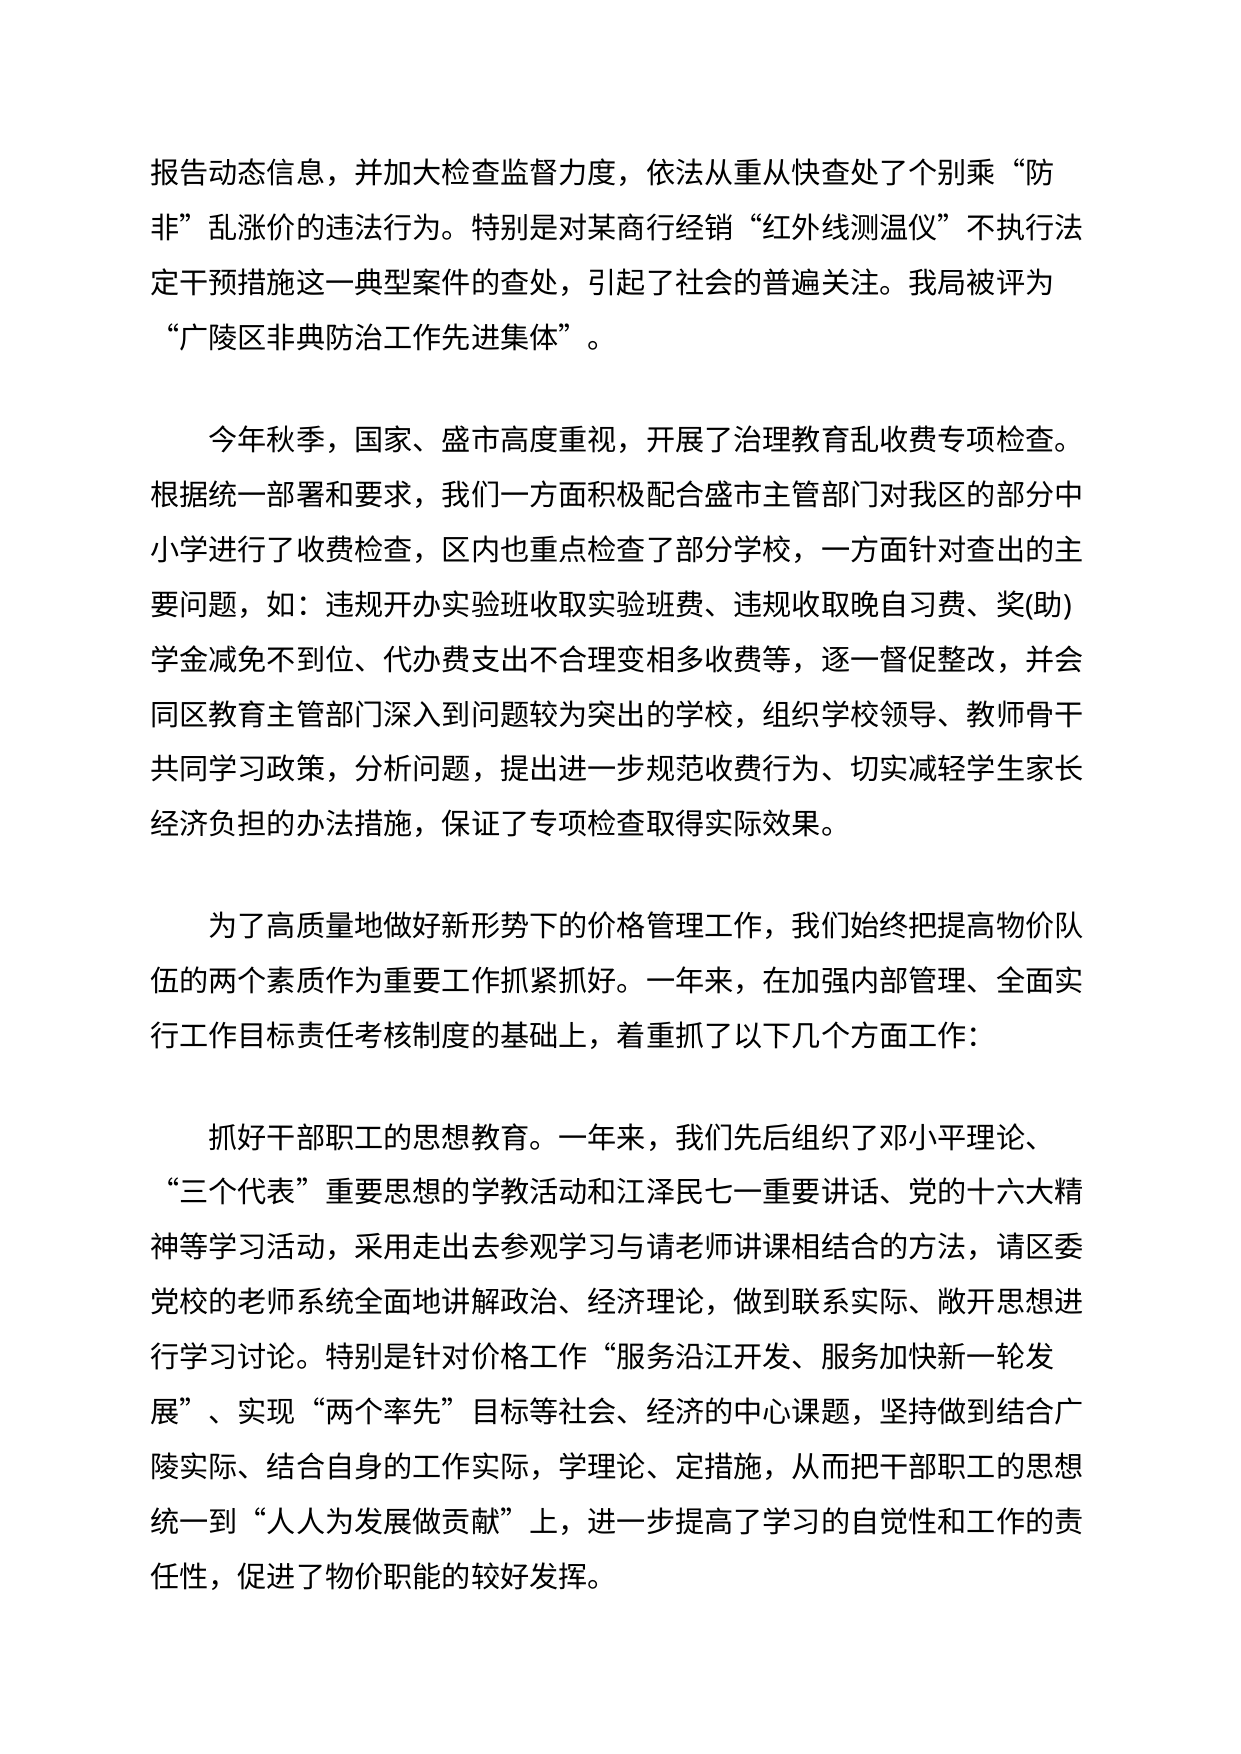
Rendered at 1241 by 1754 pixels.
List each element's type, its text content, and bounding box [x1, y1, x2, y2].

text 为了高质量地做好新形势下的价格管理工作，我们始终把提高物价队伍的两个素质作为重要工作抓紧抓好。一年来，在加强内部管理、全面实行工作目标责任考核制度的基础上，着重抓了以下几个方面工作： [150, 903, 1090, 1055]
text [150, 150, 1090, 357]
text 今年秋季，国家、盛市高度重视，开展了治理教育乱收费专项检查。根据统一部署和要求，我们一方面积极配合盛市主管部门对我区的部分中小学进行了收费检查，区内也重点检查了部分学校，一方面针对查出的主要问题，如：违规开办实验班收取实验班费、违规收取晚自习费、奖(助)学金减免不到位、代办费支出不合理变相多收费等，逐一督促整改，并会同区教育主管部门深入到问题较为突出的学校，组织学校领导、教师骨干共同学习政策，分析问题，提出进一步规范收费行为、切实减轻学生家长经济负担的办法措施，保证了专项检查取得实际效果。 [150, 416, 1090, 843]
text 抓好干部职工的思想教育。一年来，我们先后组织了邓小平理论、“三个代表”重要思想的学教活动和江泽民七一重要讲话、党的十六大精神等学习活动，采用走出去参观学习与请老师讲课相结合的方法，请区委党校的老师系统全面地讲解政治、经济理论，做到联系实际、敞开思想进行学习讨论。特别是针对价格工作“服务沿江开发、服务加快新一轮发展”、实现“两个率先”目标等社会、经济的中心课题，坚持做到结合广陵实际、结合自身的工作实际，学理论、定措施，从而把干部职工的思想统一到“人人为发展做贡献”上，进一步提高了学习的自觉性和工作的责任性，促进了物价职能的较好发挥。 [150, 1114, 1090, 1596]
